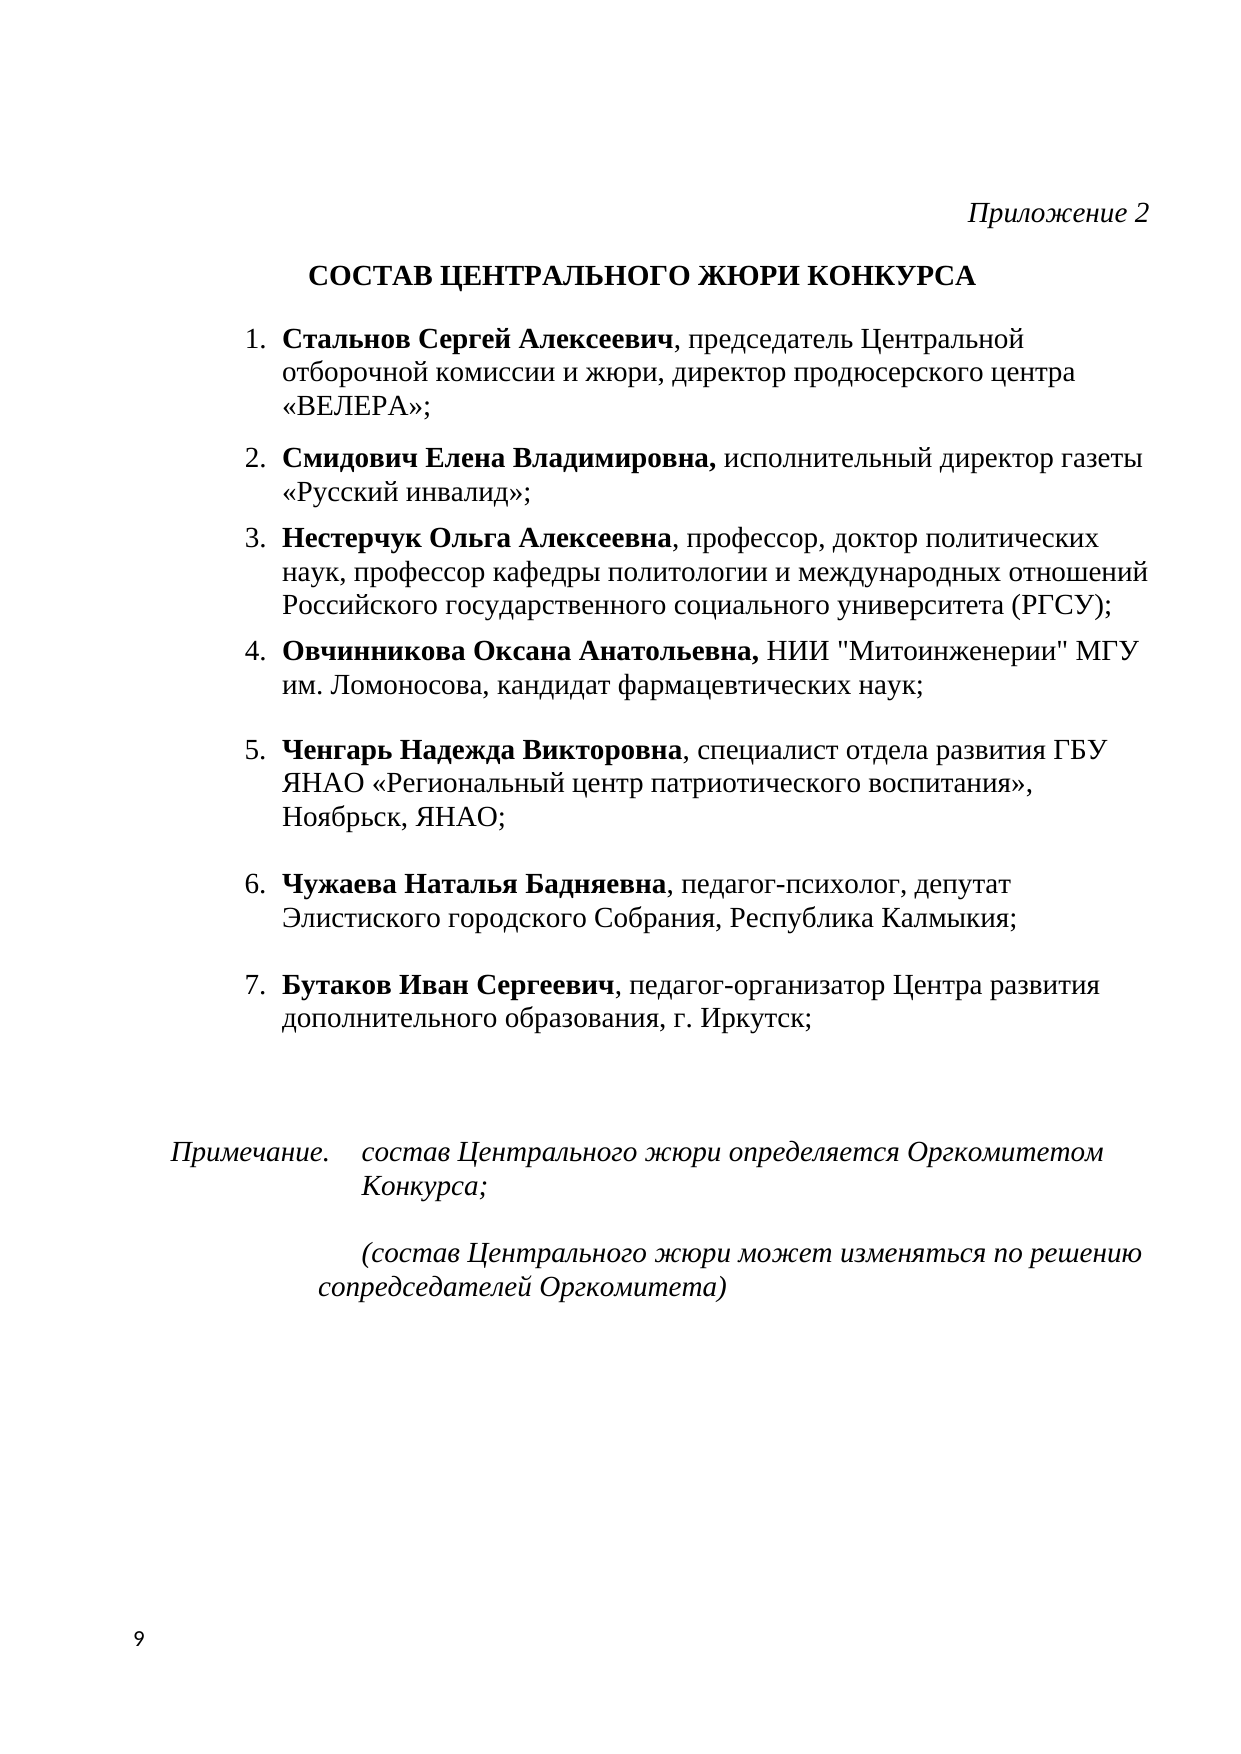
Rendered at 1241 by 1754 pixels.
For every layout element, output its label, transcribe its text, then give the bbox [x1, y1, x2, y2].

text СОСТАВ ЦЕНТРАЛЬНОГО ЖЮРИ КОНКУРСА [133, 258, 1152, 292]
text Конкурса; [318, 1168, 1152, 1202]
list Ченгарь Надежда Викторовна, специалист отдела развития ГБУ ЯНАО «Региональный центр патриотического воспитания», Ноябрьск, ЯНАО; [244, 732, 1152, 833]
list Бутаков Иван Сергеевич, педагог-организатор Центра развития дополнительного образования, г. Иркутск; [244, 967, 1152, 1034]
list Стальнов Сергей Алексеевич, председатель Центральной отборочной комиссии и жюри, директор продюсерского центра «ВЕЛЕРА»; [244, 321, 1152, 421]
text (состав Центрального жюри может изменяться по решению сопредседателей Оргкомитета) [318, 1235, 1152, 1302]
list Овчинникова Оксана Анатольевна, НИИ "Митоинженерии" МГУ им. Ломоносова, кандидат фармацевтических наук; [244, 633, 1152, 700]
text Приложение 2 [133, 195, 1152, 229]
list Нестерчук Ольга Алексеевна, профессор, доктор политических наук, профессор кафедры политологии и международных отношений Российского государственного социального университета (РГСУ); [244, 520, 1152, 621]
list Чужаева Наталья Бадняевна, педагог-психолог, депутат Элистиского городского Собрания, Республика Калмыкия; [244, 866, 1152, 933]
text Примечание. состав Центрального жюри определяется Оргкомитетом [170, 1134, 1152, 1168]
list Смидович Елена Владимировна, исполнительный директор газеты «Русский инвалид»; [244, 441, 1152, 508]
